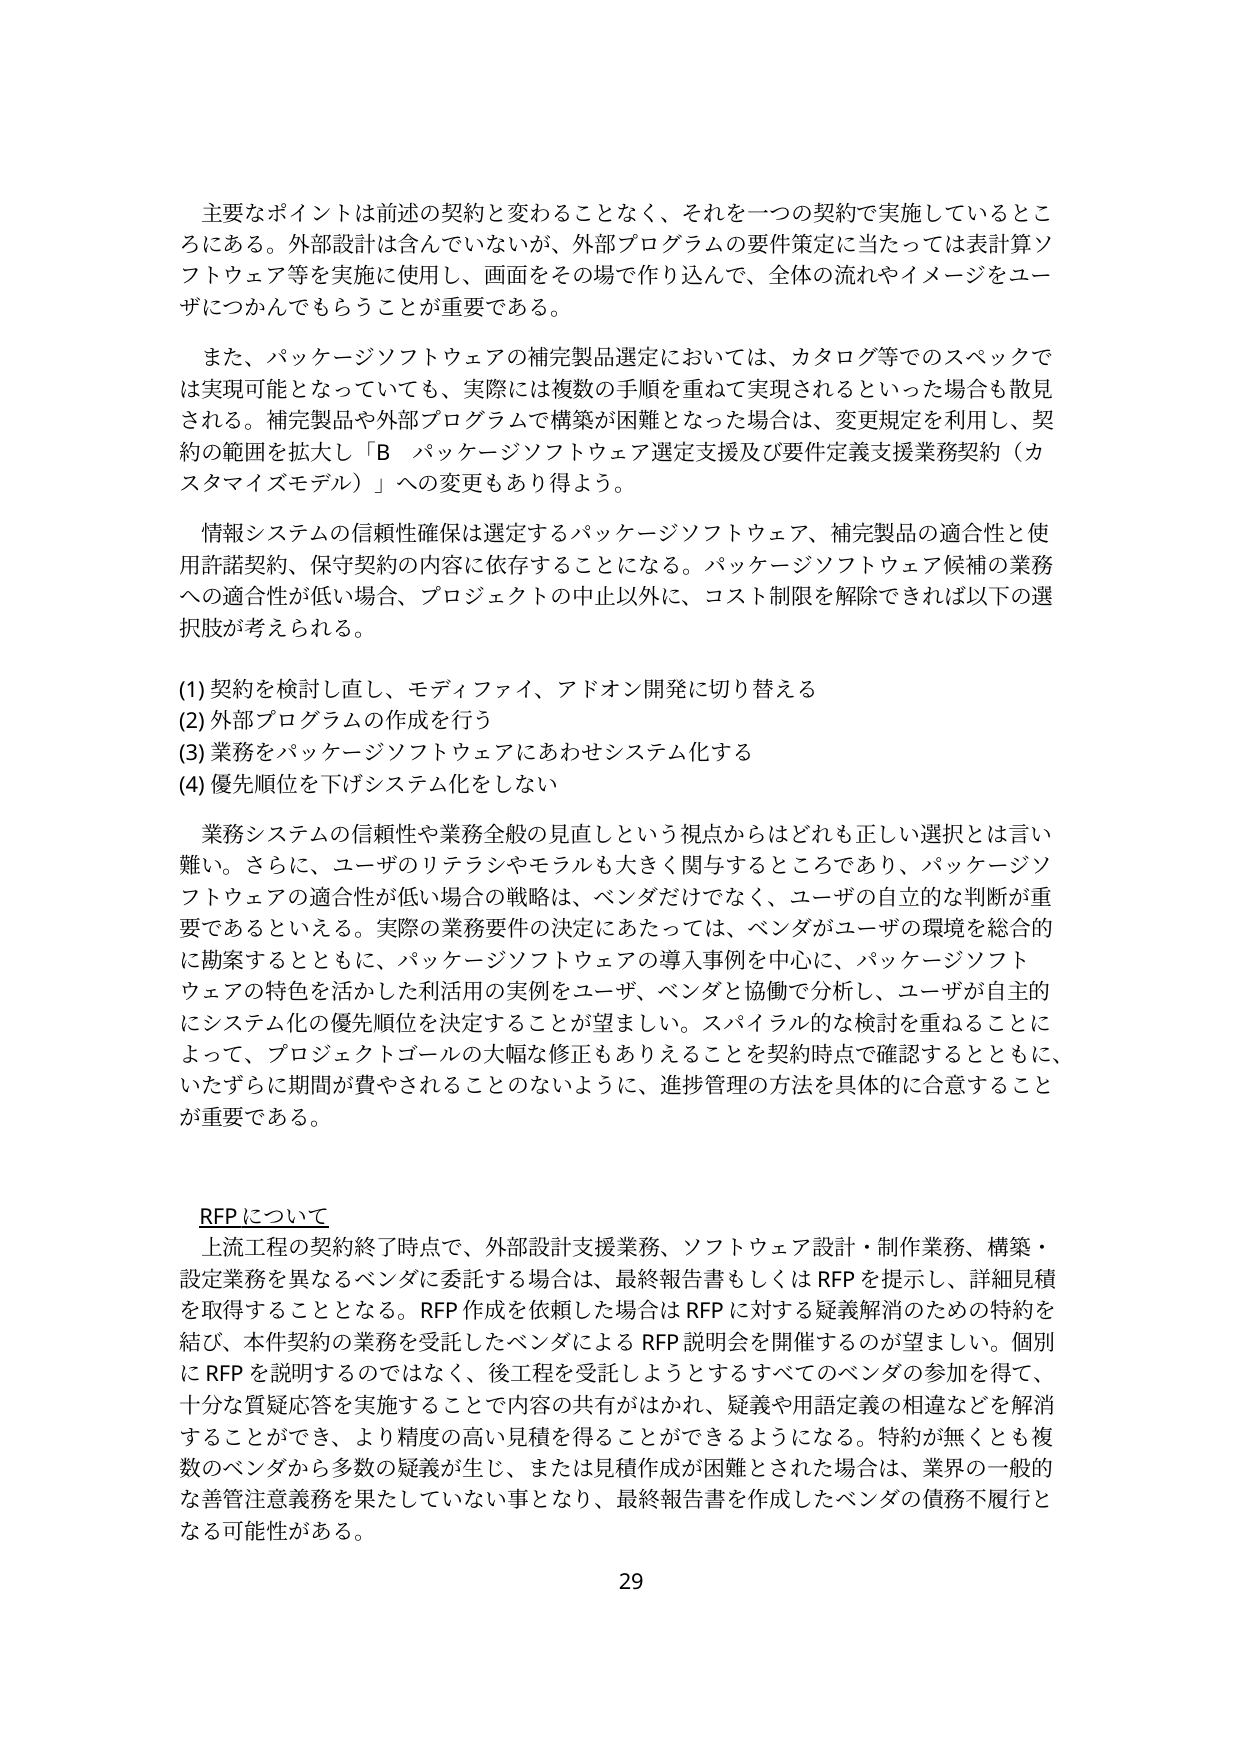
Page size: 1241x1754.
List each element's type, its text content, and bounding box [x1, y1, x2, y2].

text RFPについて [177, 1199, 1063, 1231]
text 業務システムの信頼性や業務全般の見直しという視点からはどれも正しい選択とは言い難い。さらに、ユーザのリテラシやモラルも大きく関与するところであり、パッケージソフトウェアの適合性が低い場合の戦略は、ベンダだけでなく、ユーザの自立的な判断が重要であるといえる。実際の業務要件の決定にあたっては、ベンダがユーザの環境を総合的に勘案するとともに、パッケージソフトウェアの導入事例を中心に、パッケージソフトウェアの特色を活かした利活用の実例をユーザ、ベンダと協働で分析し、ユーザが自主的にシステム化の優先順位を決定することが望ましい。スパイラル的な検討を重ねることによって、プロジェクトゴールの大幅な修正もありえることを契約時点で確認するとともに、いたずらに期間が費やされることのないように、進捗管理の方法を具体的に合意することが重要である。 [179, 817, 1063, 1132]
text 情報システムの信頼性確保は選定するパッケージソフトウェア、補完製品の適合性と使用許諾契約、保守契約の内容に依存することになる。パッケージソフトウェア候補の業務への適合性が低い場合、プロジェクトの中止以外に、コスト制限を解除できれば以下の選択肢が考えられる。 (1) 契約を検討し直し、モディファイ、アドオン開発に切り替える (2) 外部プログラムの作成を行う (3) 業務をパッケージソフトウェアにあわせシステム化する (4) 優先順位を下げシステム化をしない [179, 516, 1063, 798]
text また、パッケージソフトウェアの補完製品選定においては、カタログ等でのスペックでは実現可能となっていても、実際には複数の手順を重ねて実現されるといった場合も散見される。補完製品や外部プログラムで構築が困難となった場合は、変更規定を利用し、契約の範囲を拡大し「B パッケージソフトウェア選定支援及び要件定義支援業務契約（カスタマイズモデル）」への変更もあり得よう。 [179, 340, 1063, 498]
text 上流工程の契約終了時点で、外部設計支援業務、ソフトウェア設計・制作業務、構築・設定業務を異なるベンダに委託する場合は、最終報告書もしくはRFPを提示し、詳細見積を取得することとなる。RFP作成を依頼した場合はRFPに対する疑義解消のための特約を結び、本件契約の業務を受託したベンダによるRFP説明会を開催するのが望ましい。個別にRFPを説明するのではなく、後工程を受託しようとするすべてのベンダの参加を得て、十分な質疑応答を実施することで内容の共有がはかれ、疑義や用語定義の相違などを解消することができ、より精度の高い見積を得ることができるようになる。特約が無くとも複数のベンダから多数の疑義が生じ、または見積作成が困難とされた場合は、業界の一般的な善管注意義務を果たしていない事となり、最終報告書を作成したベンダの債務不履行となる可能性がある。 [179, 1231, 1063, 1546]
text 主要なポイントは前述の契約と変わることなく、それを一つの契約で実施しているところにある。外部設計は含んでいないが、外部プログラムの要件策定に当たっては表計算ソフトウェア等を実施に使用し、画面をその場で作り込んで、全体の流れやイメージをユーザにつかんでもらうことが重要である。 [179, 196, 1063, 322]
